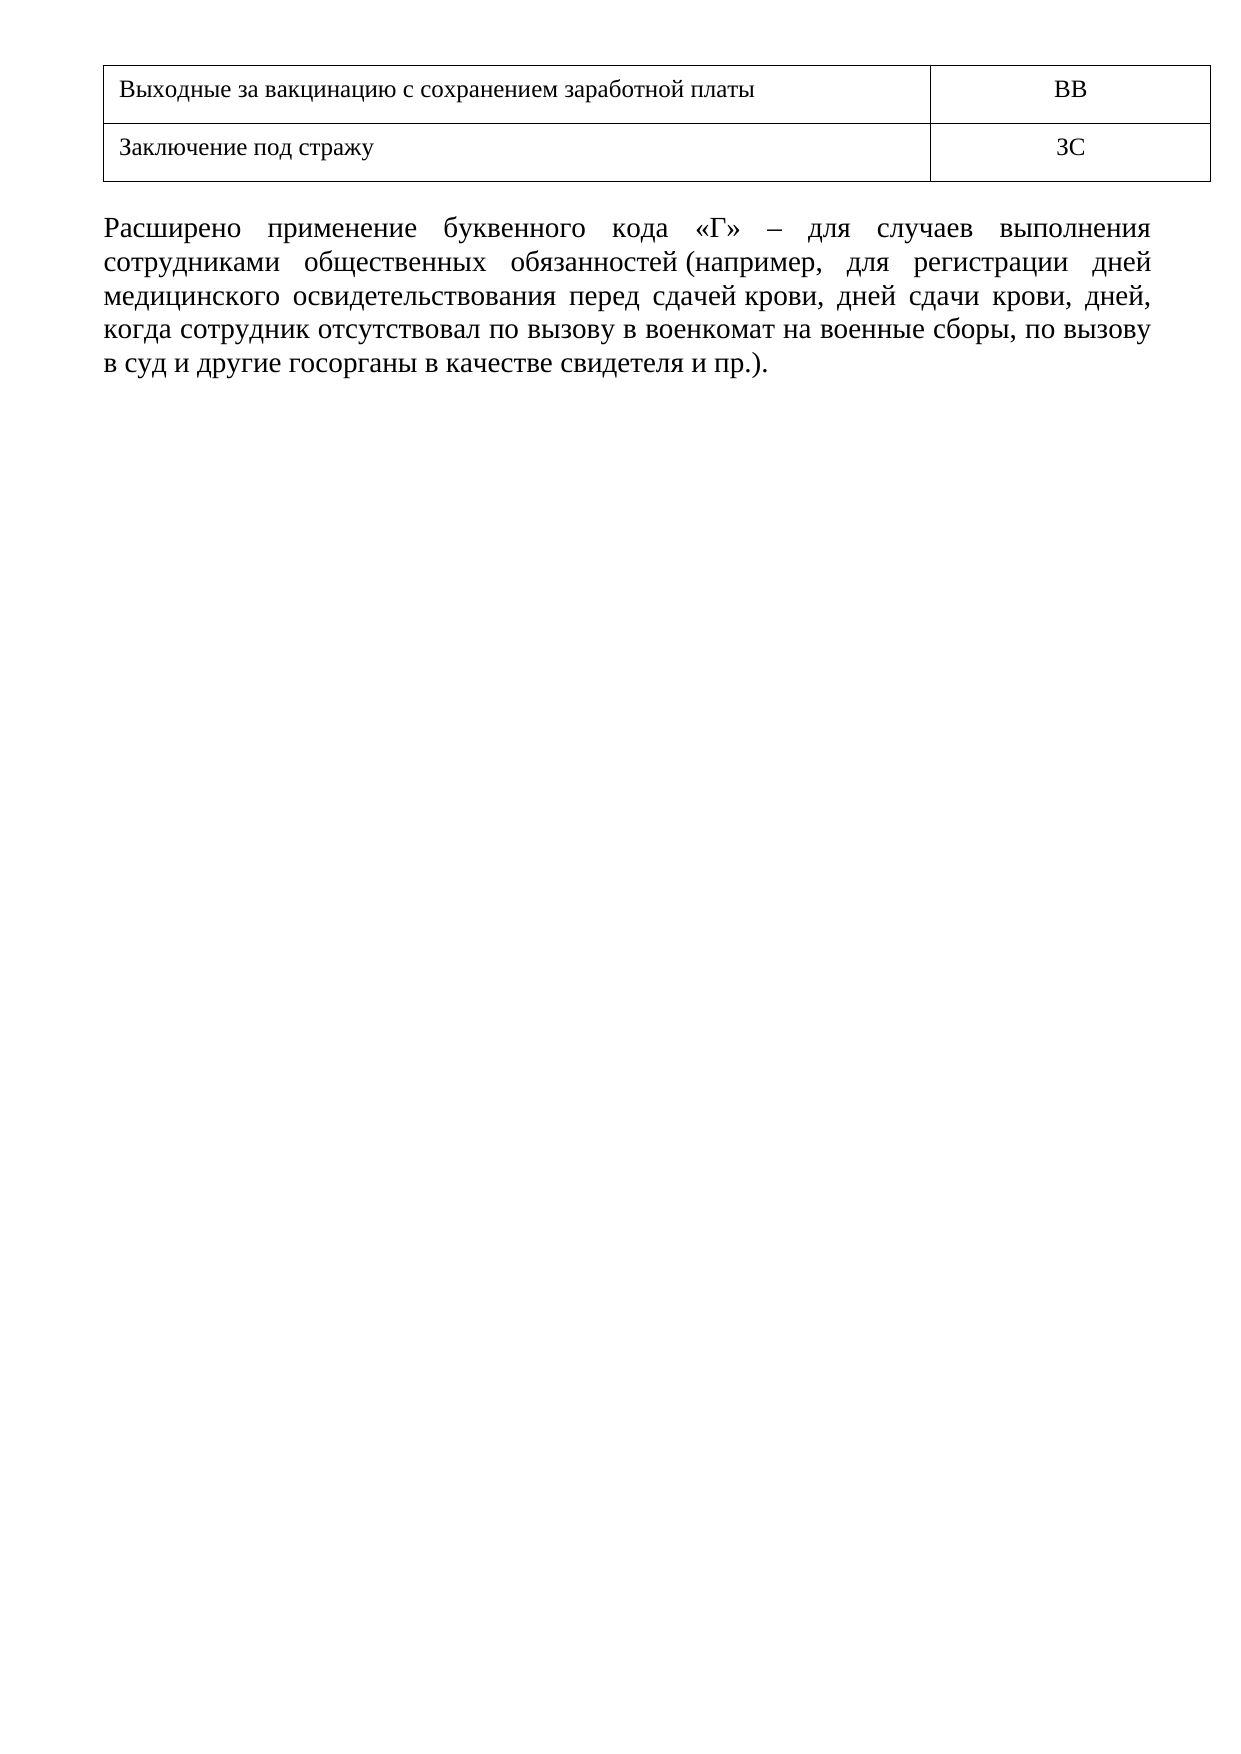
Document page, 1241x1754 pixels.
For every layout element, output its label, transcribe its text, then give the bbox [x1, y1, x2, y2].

table_cell Заключение под стражу [104, 124, 930, 181]
text Расширено применение буквенного кода «Г» – для случаев выполнения сотрудниками общественных обязанностей (например, для регистрации дней медицинского освидетельствования перед сдачей крови, дней сдачи крови, дней, когда сотрудник отсутствовал по вызову в военкомат на военные сборы, по вызову в суд и другие госорганы в качестве свидетеля и пр.). [103, 211, 1152, 378]
table_cell ЗС [931, 124, 1210, 181]
table_cell Выходные за вакцинацию с сохранением заработной платы [104, 66, 930, 123]
table_cell ВВ [931, 66, 1210, 123]
